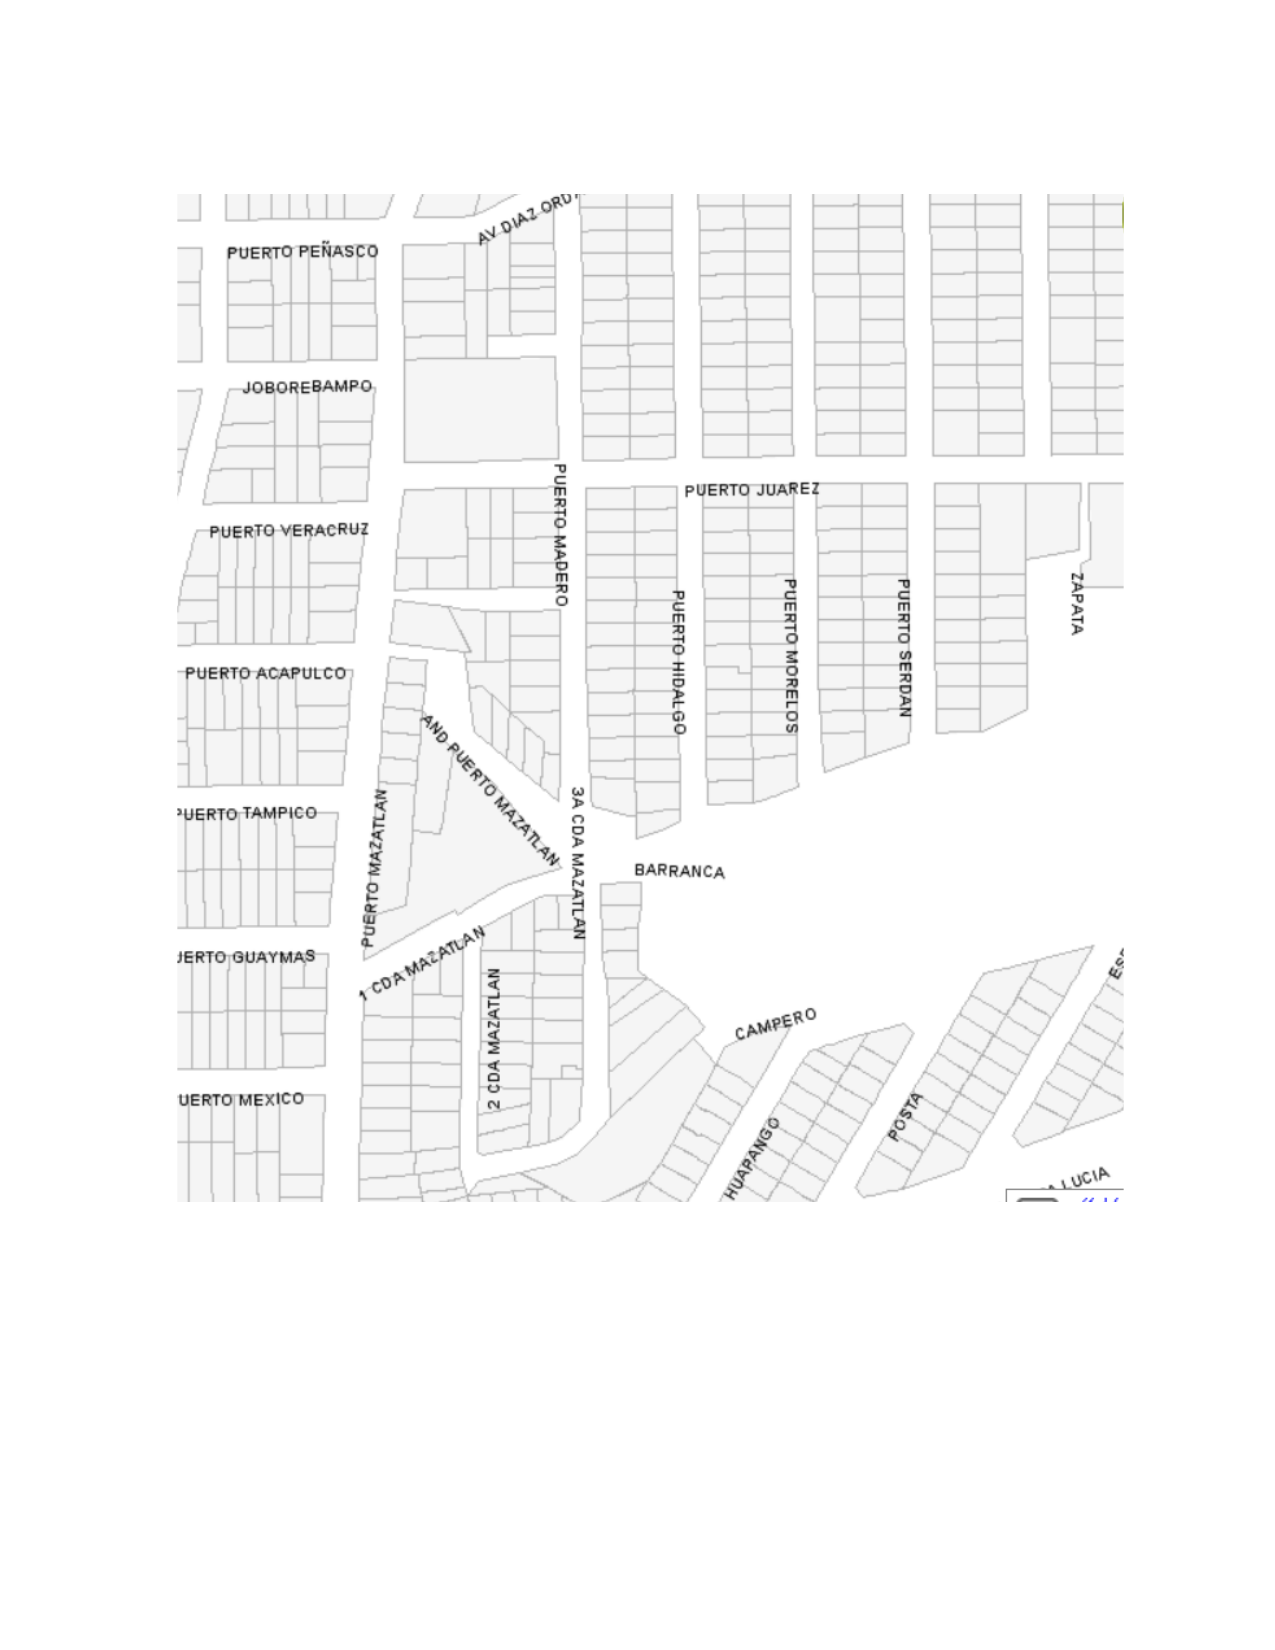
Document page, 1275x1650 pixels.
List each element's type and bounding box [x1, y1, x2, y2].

picture [177, 194, 1124, 1202]
